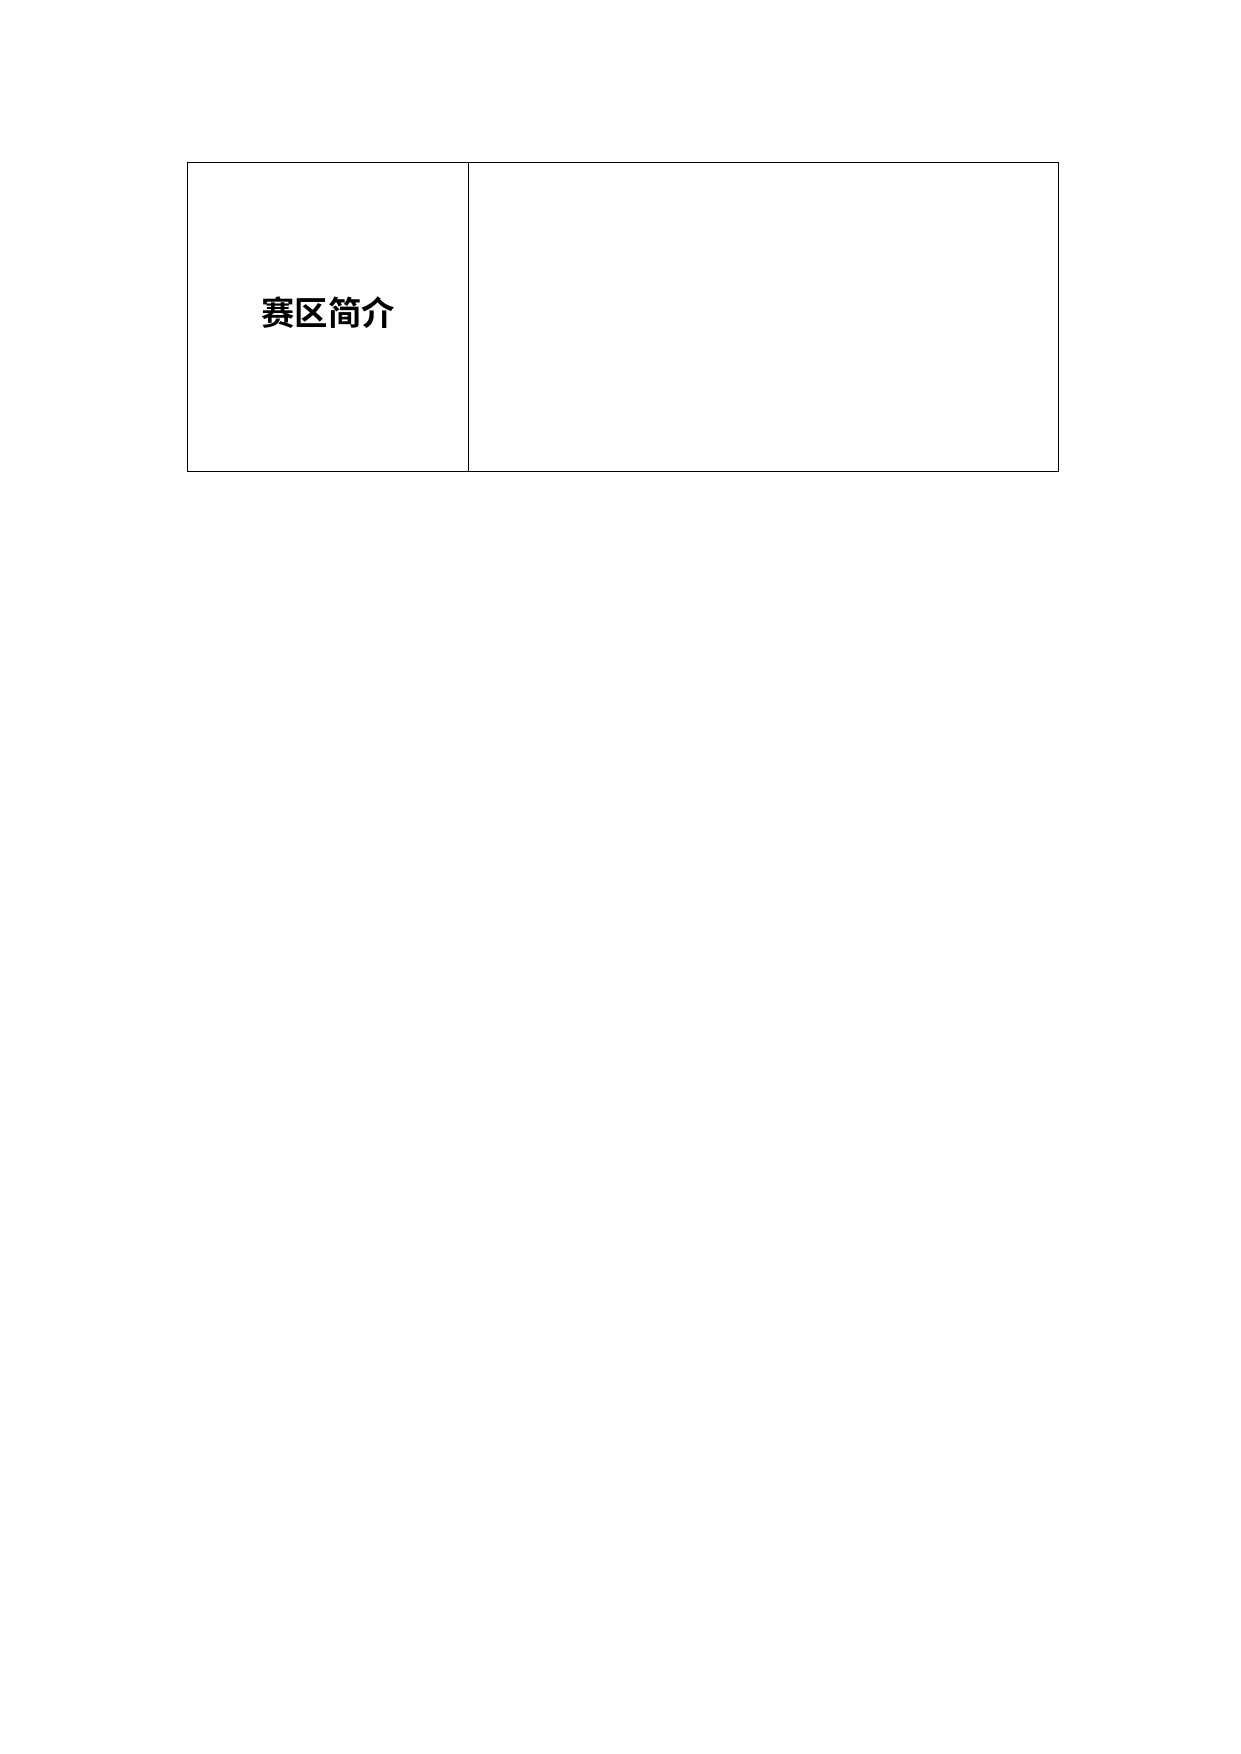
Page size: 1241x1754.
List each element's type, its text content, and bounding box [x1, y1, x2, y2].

table_cell 赛区简介 [188, 163, 468, 471]
table_cell [469, 163, 1058, 471]
